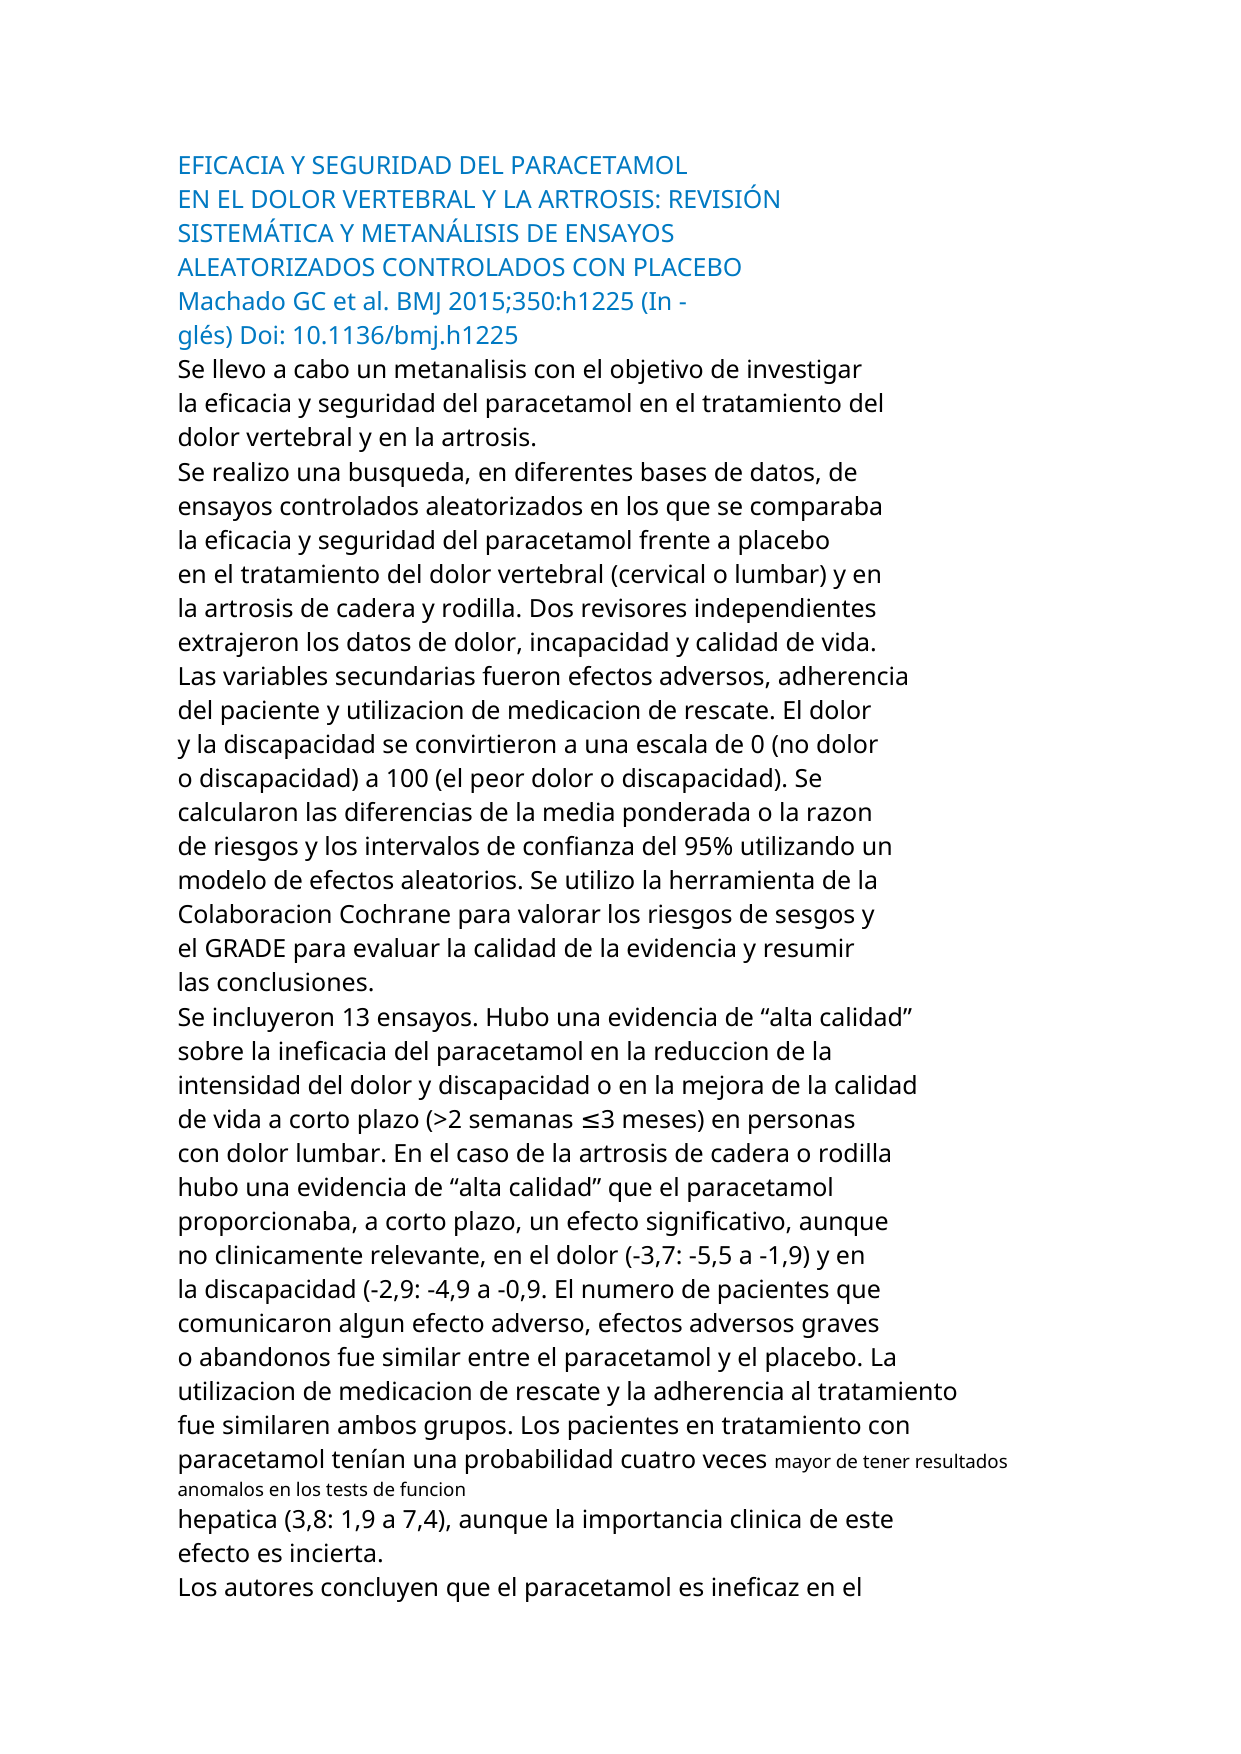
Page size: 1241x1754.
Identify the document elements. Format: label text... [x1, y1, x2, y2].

text glés) Doi: 10.1136/bmj.h1225 [177, 318, 1063, 352]
text en el tratamiento del dolor vertebral (cervical o lumbar) y en [177, 556, 1063, 590]
text y la discapacidad se convirtieron a una escala de 0 (no dolor [177, 727, 1063, 761]
text comunicaron algun efecto adverso, efectos adversos graves [177, 1306, 1063, 1340]
text extrajeron los datos de dolor, incapacidad y calidad de vida. [177, 624, 1063, 658]
text calcularon las diferencias de la media ponderada o la razon [177, 795, 1063, 829]
text Se llevo a cabo un metanalisis con el objetivo de investigar [177, 352, 1063, 386]
text Se incluyeron 13 ensayos. Hubo una evidencia de “alta calidad” [177, 999, 1063, 1033]
text Las variables secundarias fueron efectos adversos, adherencia [177, 658, 1063, 693]
text Los autores concluyen que el paracetamol es ineficaz en el [177, 1570, 1063, 1604]
text las conclusiones. [177, 965, 1063, 999]
text hubo una evidencia de “alta calidad” que el paracetamol [177, 1169, 1063, 1203]
text efecto es incierta. [177, 1536, 1063, 1570]
text EFICACIA Y SEGURIDAD DEL PARACETAMOL [177, 148, 1063, 182]
text EN EL DOLOR VERTEBRAL Y LA ARTROSIS: REVISIÓN [177, 182, 1063, 216]
text proporcionaba, a corto plazo, un efecto significativo, aunque [177, 1203, 1063, 1238]
text intensidad del dolor y discapacidad o en la mejora de la calidad [177, 1067, 1063, 1101]
text fue similaren ambos grupos. Los pacientes en tratamiento con paracetamol tenían una probabilidad cuatro veces mayor de tener resultados anomalos en los tests de funcion [177, 1408, 1063, 1502]
text SISTEMÁTICA Y METANÁLISIS DE ENSAYOS [177, 216, 1063, 250]
text o abandonos fue similar entre el paracetamol y el placebo. La [177, 1340, 1063, 1374]
text la artrosis de cadera y rodilla. Dos revisores independientes [177, 590, 1063, 624]
text el GRADE para evaluar la calidad de la evidencia y resumir [177, 931, 1063, 965]
text la eficacia y seguridad del paracetamol frente a placebo [177, 522, 1063, 556]
text de vida a corto plazo (>2 semanas ≤3 meses) en personas [177, 1101, 1063, 1135]
text Machado GC et al. BMJ 2015;350:h1225 (In - [177, 284, 1063, 318]
text o discapacidad) a 100 (el peor dolor o discapacidad). Se [177, 761, 1063, 795]
text dolor vertebral y en la artrosis. [177, 420, 1063, 454]
text del paciente y utilizacion de medicacion de rescate. El dolor [177, 693, 1063, 727]
text la eficacia y seguridad del paracetamol en el tratamiento del [177, 386, 1063, 420]
text hepatica (3,8: 1,9 a 7,4), aunque la importancia clinica de este [177, 1502, 1063, 1536]
text Se realizo una busqueda, en diferentes bases de datos, de [177, 454, 1063, 488]
text modelo de efectos aleatorios. Se utilizo la herramienta de la [177, 863, 1063, 897]
text de riesgos y los intervalos de confianza del 95% utilizando un [177, 829, 1063, 863]
text sobre la ineficacia del paracetamol en la reduccion de la [177, 1033, 1063, 1067]
text con dolor lumbar. En el caso de la artrosis de cadera o rodilla [177, 1135, 1063, 1169]
text Colaboracion Cochrane para valorar los riesgos de sesgos y [177, 897, 1063, 931]
text ensayos controlados aleatorizados en los que se comparaba [177, 488, 1063, 522]
text no clinicamente relevante, en el dolor (-3,7: -5,5 a -1,9) y en [177, 1238, 1063, 1272]
text ALEATORIZADOS CONTROLADOS CON PLACEBO [177, 250, 1063, 284]
text la discapacidad (-2,9: -4,9 a -0,9. El numero de pacientes que [177, 1272, 1063, 1306]
text utilizacion de medicacion de rescate y la adherencia al tratamiento [177, 1374, 1063, 1408]
